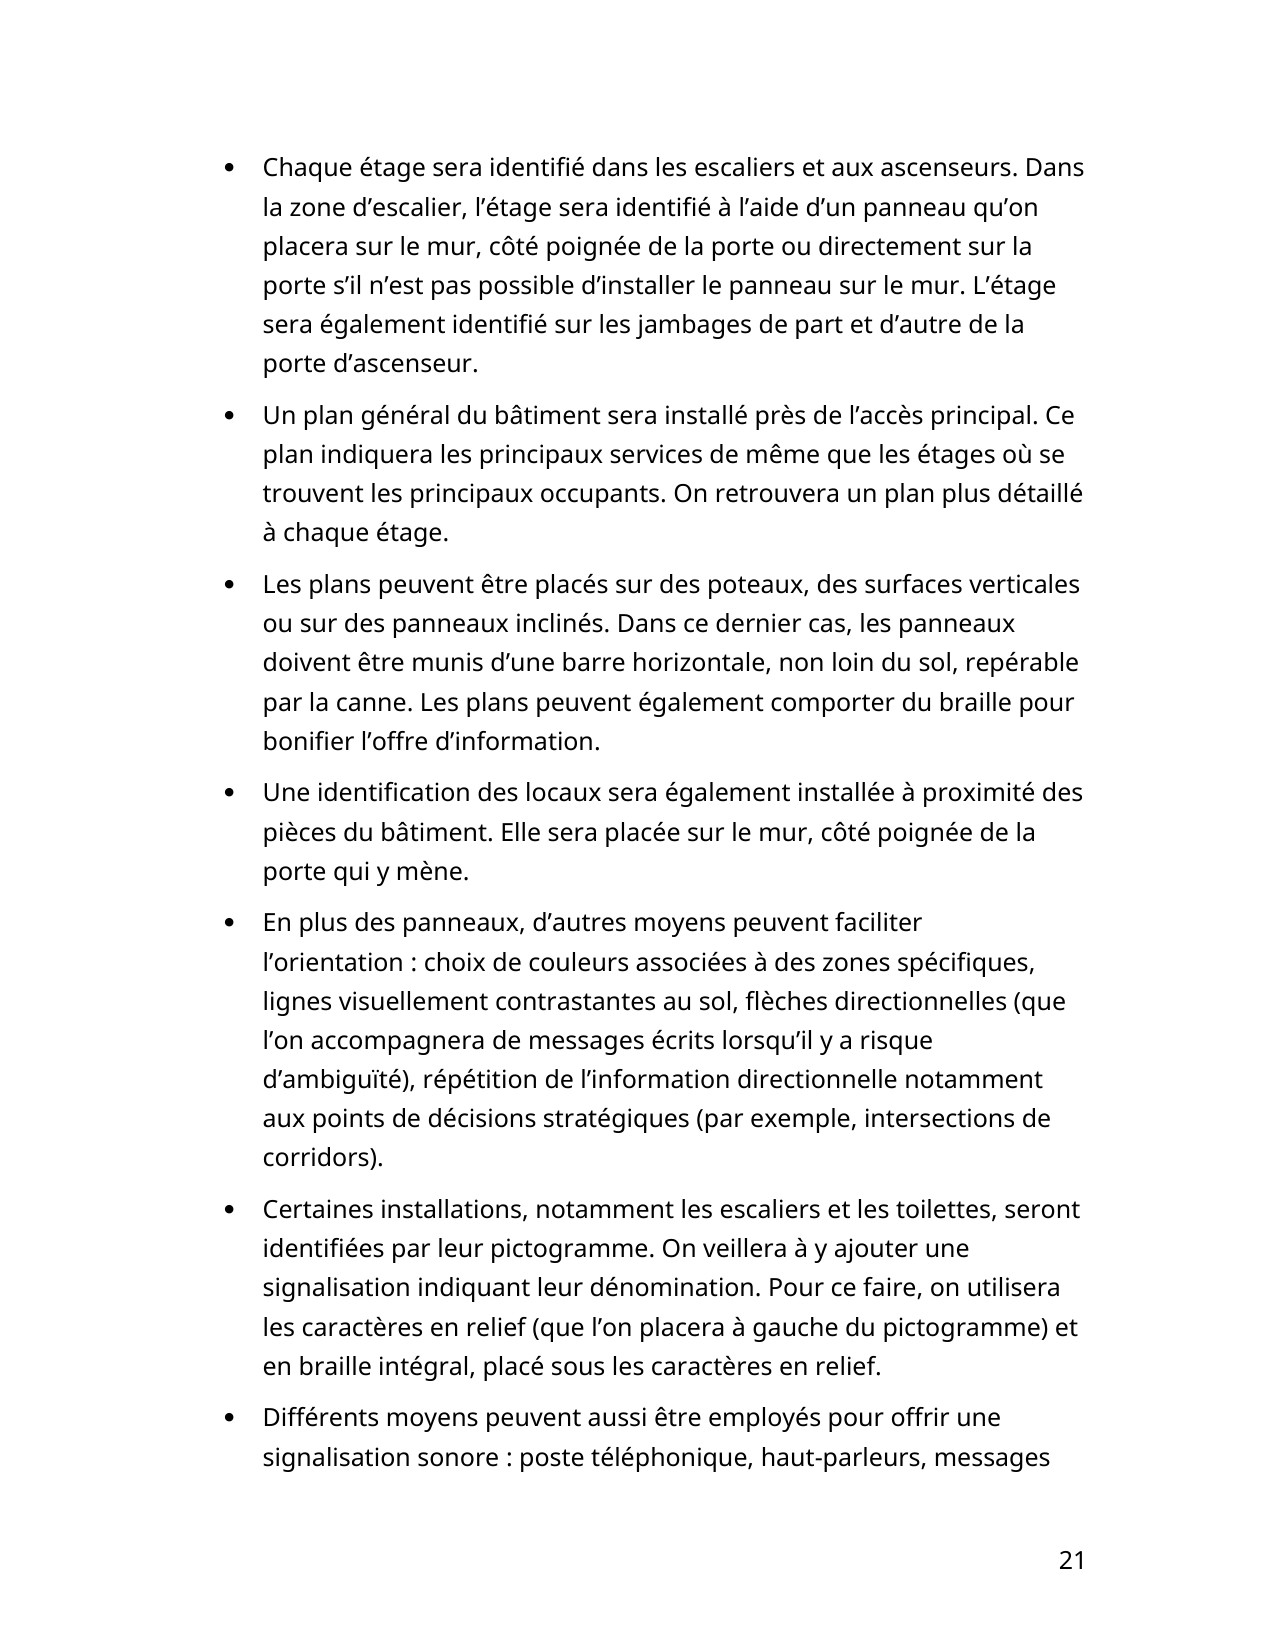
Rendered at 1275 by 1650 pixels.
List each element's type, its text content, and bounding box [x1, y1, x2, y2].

list Les plans peuvent être placés sur des poteaux, des surfaces verticales ou sur des panneaux inclinés. Dans ce dernier cas, les panneaux doivent être munis d’une barre horizontale, non loin du sol, repérable par la canne. Les plans peuvent également comporter du braille pour bonifier l’offre d’information. [225, 567, 1087, 757]
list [225, 1400, 1087, 1473]
list Chaque étage sera identifié dans les escaliers et aux ascenseurs. Dans la zone d’escalier, l’étage sera identifié à l’aide d’un panneau qu’on placera sur le mur, côté poignée de la porte ou directement sur la porte s’il n’est pas possible d’installer le panneau sur le mur. L’étage sera également identifié sur les jambages de part et d’autre de la porte d’ascenseur. [225, 150, 1087, 380]
list En plus des panneaux, d’autres moyens peuvent faciliter l’orientation : choix de couleurs associées à des zones spécifiques, lignes visuellement contrastantes au sol, flèches directionnelles (que l’on accompagnera de messages écrits lorsqu’il y a risque d’ambiguïté), répétition de l’information directionnelle notamment aux points de décisions stratégiques (par exemple, intersections de corridors). [225, 905, 1087, 1174]
list Certaines installations, notamment les escaliers et les toilettes, seront identifiées par leur pictogramme. On veillera à y ajouter une signalisation indiquant leur dénomination. Pour ce faire, on utilisera les caractères en relief (que l’on placera à gauche du pictogramme) et en braille intégral, placé sous les caractères en relief. [225, 1192, 1087, 1382]
list Une identification des locaux sera également installée à proximité des pièces du bâtiment. Elle sera placée sur le mur, côté poignée de la porte qui y mène. [225, 775, 1087, 887]
list Un plan général du bâtiment sera installé près de l’accès principal. Ce plan indiquera les principaux services de même que les étages où se trouvent les principaux occupants. On retrouvera un plan plus détaillé à chaque étage. [225, 397, 1087, 549]
